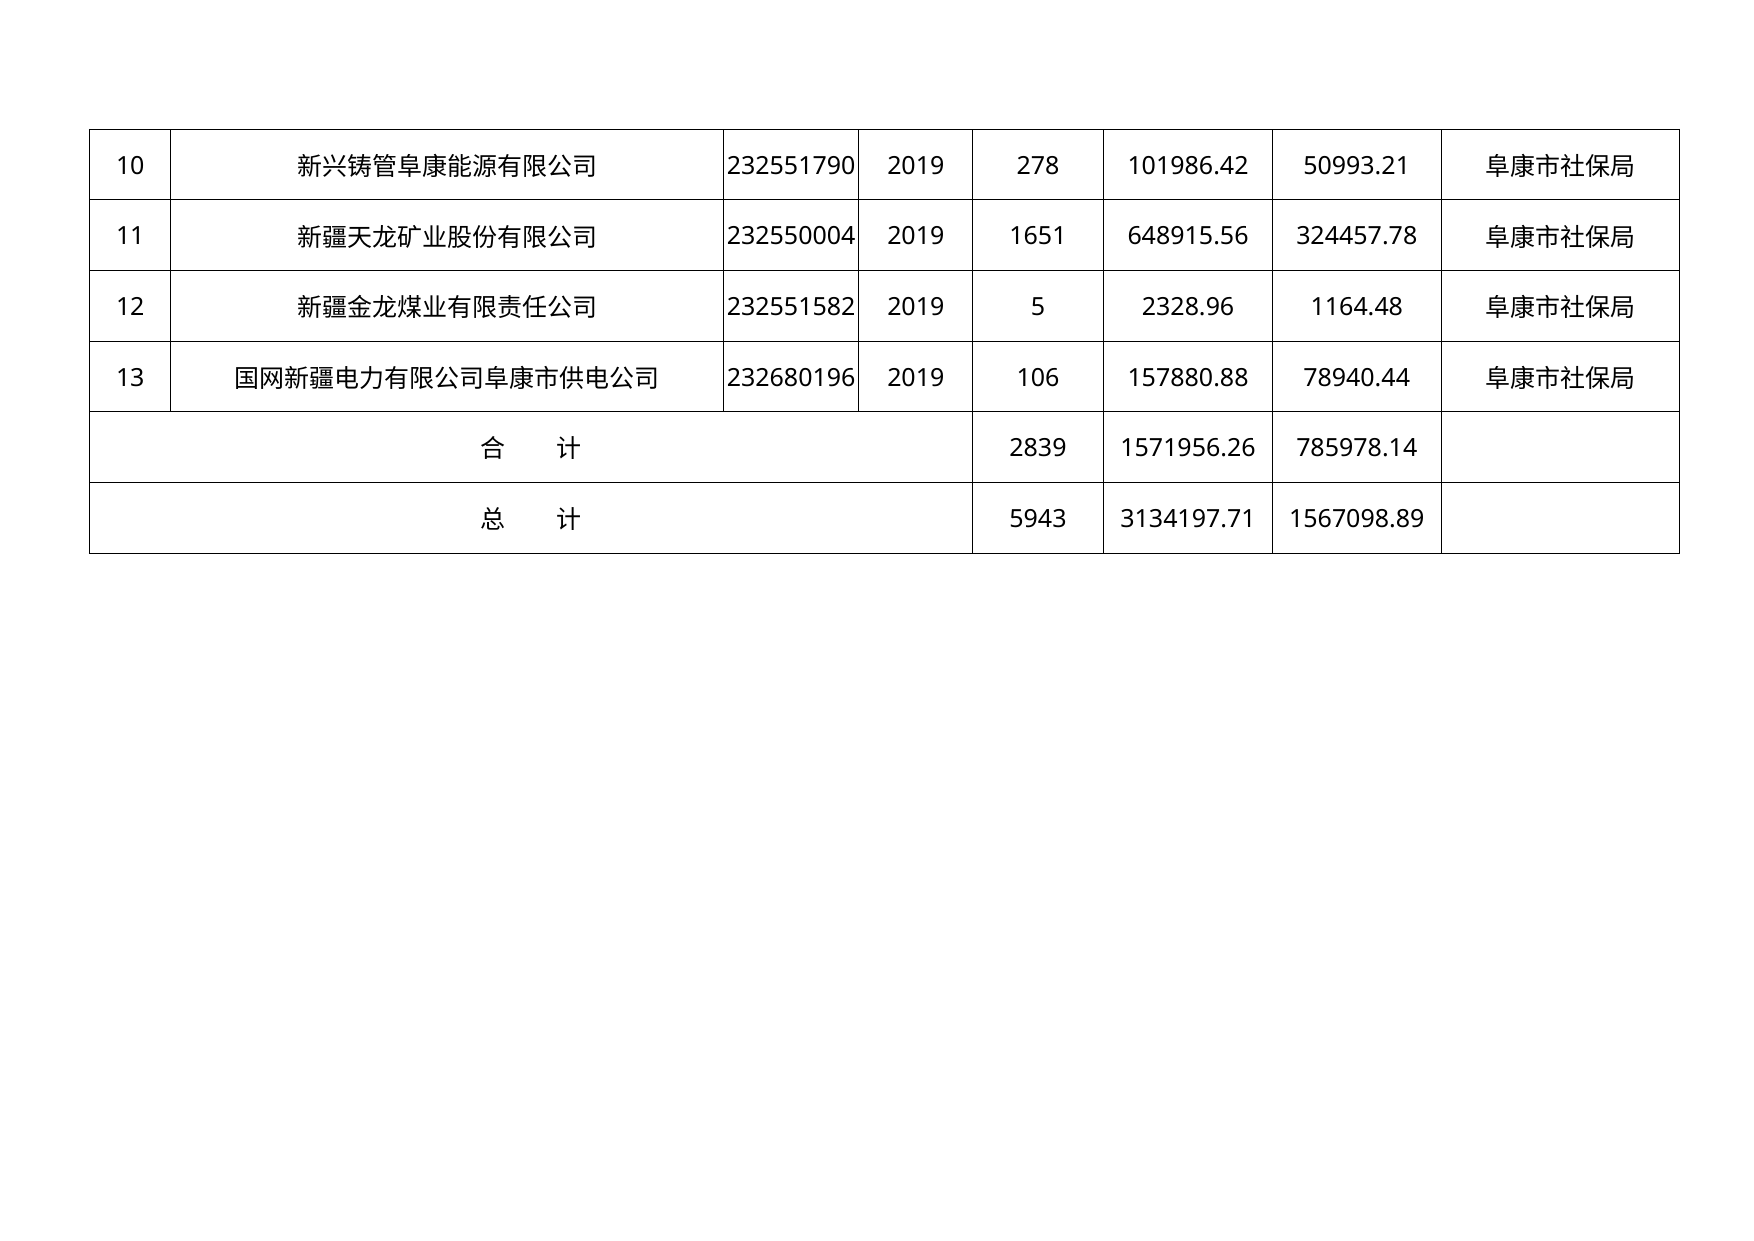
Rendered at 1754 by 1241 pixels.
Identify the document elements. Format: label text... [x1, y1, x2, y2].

table_cell 新疆天龙矿业股份有限公司 [171, 200, 723, 270]
table_cell 11 [90, 200, 170, 270]
table_cell 785978.14 [1273, 412, 1441, 482]
table_cell 总 计 [90, 483, 972, 552]
table_cell 新兴铸管阜康能源有限公司 [171, 130, 723, 199]
table_cell 阜康市社保局 [1442, 342, 1679, 411]
table_cell 5 [973, 271, 1103, 341]
table_cell 3134197.71 [1104, 483, 1272, 552]
table_cell [1442, 412, 1679, 482]
table_cell 12 [90, 271, 170, 341]
table_cell 1571956.26 [1104, 412, 1272, 482]
table_cell [1442, 483, 1679, 552]
table_cell 648915.56 [1104, 200, 1272, 270]
table_cell 232551582 [724, 271, 858, 341]
table_cell 5943 [973, 483, 1103, 552]
table_cell 10 [90, 130, 170, 199]
table_cell 13 [90, 342, 170, 411]
table_cell 50993.21 [1273, 130, 1441, 199]
table_cell 278 [973, 130, 1103, 199]
table_cell 2019 [859, 271, 972, 341]
table_cell 232680196 [724, 342, 858, 411]
table_cell 阜康市社保局 [1442, 130, 1679, 199]
table_cell 新疆金龙煤业有限责任公司 [171, 271, 723, 341]
table_cell 2019 [859, 200, 972, 270]
table_cell 232550004 [724, 200, 858, 270]
table_cell 101986.42 [1104, 130, 1272, 199]
table_cell 1651 [973, 200, 1103, 270]
table_cell 2019 [859, 130, 972, 199]
table_cell 2839 [973, 412, 1103, 482]
table_cell 232551790 [724, 130, 858, 199]
table_cell 324457.78 [1273, 200, 1441, 270]
table_cell 1567098.89 [1273, 483, 1441, 552]
table_cell 合 计 [90, 412, 972, 482]
table_cell 78940.44 [1273, 342, 1441, 411]
table_cell 1164.48 [1273, 271, 1441, 341]
table_cell 2019 [859, 342, 972, 411]
table_cell 国网新疆电力有限公司阜康市供电公司 [171, 342, 723, 411]
table_cell 阜康市社保局 [1442, 271, 1679, 341]
table_cell 阜康市社保局 [1442, 200, 1679, 270]
table_cell 106 [973, 342, 1103, 411]
table_cell 2328.96 [1104, 271, 1272, 341]
table_cell 157880.88 [1104, 342, 1272, 411]
